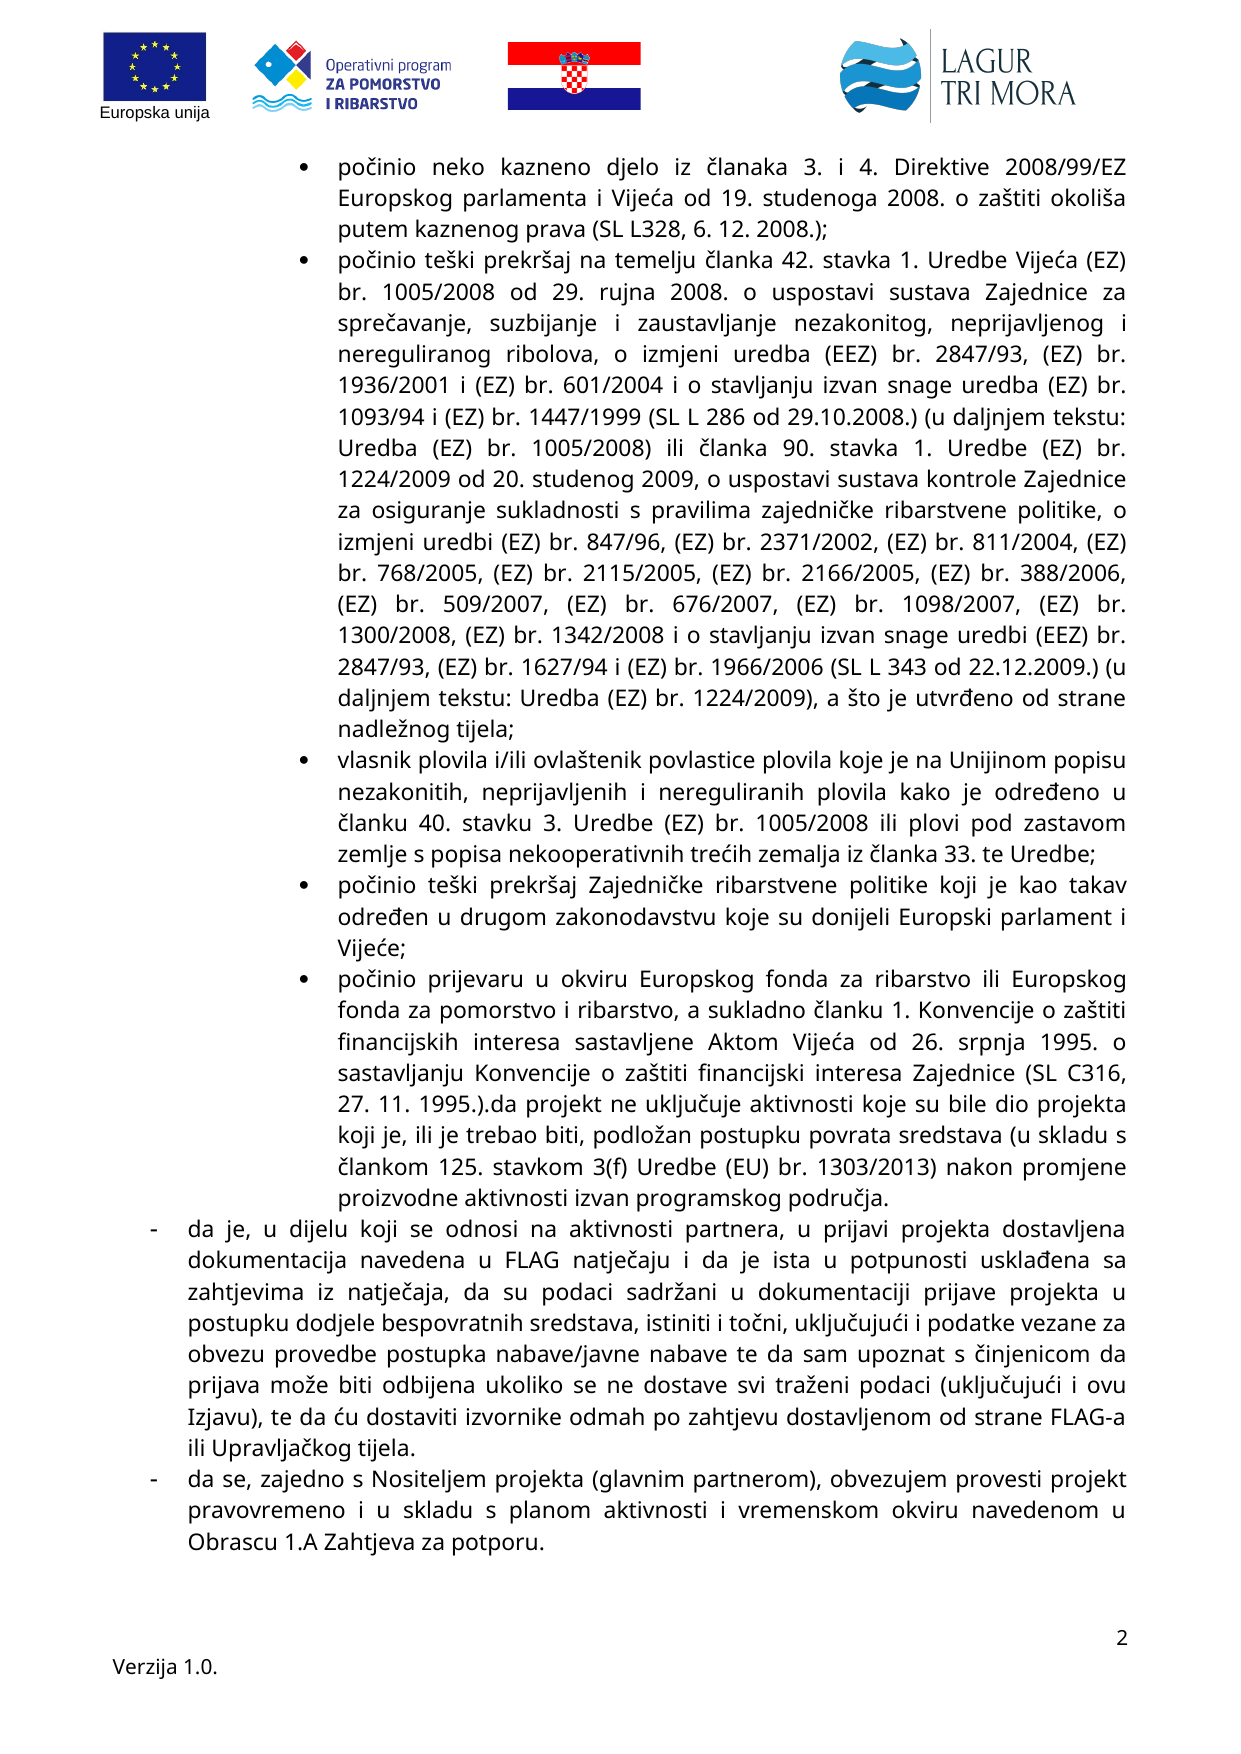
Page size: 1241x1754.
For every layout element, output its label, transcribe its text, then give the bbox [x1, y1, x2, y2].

picture [252, 40, 451, 112]
list da se, zajedno s Nositeljem projekta (glavnim partnerom), obvezujem provesti projekt pravovremeno i u skladu s planom aktivnosti i vremenskom okviru navedenom u Obrascu 1.A Zahtjeva za potporu. [150, 1463, 1128, 1557]
list počinio neko kazneno djelo iz članaka 3. i 4. Direktive 2008/99/EZ Europskog parlamenta i Vijeća od 19. studenoga 2008. o zaštiti okoliša putem kaznenog prava (SL L328, 6. 12. 2008.); [300, 151, 1128, 244]
picture [101, 30, 208, 103]
picture [507, 42, 641, 110]
list vlasnik plovila i/ili ovlaštenik povlastice plovila koje je na Unijinom popisu nezakonitih, neprijavljenih i nereguliranih plovila kako je određeno u članku 40. stavku 3. Uredbe (EZ) br. 1005/2008 ili plovi pod zastavom zemlje s popisa nekooperativnih trećih zemalja iz članka 33. te Uredbe; [300, 744, 1128, 869]
list počinio prijevaru u okviru Europskog fonda za ribarstvo ili Europskog fonda za pomorstvo i ribarstvo, a sukladno članku 1. Konvencije o zaštiti financijskih interesa sastavljene Aktom Vijeća od 26. srpnja 1995. o sastavljanju Konvencije o zaštiti financijski interesa Zajednice (SL C316, 27. 11. 1995.).da projekt ne uključuje aktivnosti koje su bile dio projekta koji je, ili je trebao biti, podložan postupku povrata sredstava (u skladu s člankom 125. stavkom 3(f) Uredbe (EU) br. 1303/2013) nakon promjene proizvodne aktivnosti izvan programskog područja. [300, 963, 1128, 1213]
list počinio teški prekršaj na temelju članka 42. stavka 1. Uredbe Vijeća (EZ) br. 1005/2008 od 29. rujna 2008. o uspostavi sustava Zajednice za sprečavanje, suzbijanje i zaustavljanje nezakonitog, neprijavljenog i nereguliranog ribolova, o izmjeni uredba (EEZ) br. 2847/93, (EZ) br. 1936/2001 i (EZ) br. 601/2004 i o stavljanju izvan snage uredba (EZ) br. 1093/94 i (EZ) br. 1447/1999 (SL L 286 od 29.10.2008.) (u daljnjem tekstu: Uredba (EZ) br. 1005/2008) ili članka 90. stavka 1. Uredbe (EZ) br. 1224/2009 od 20. studenog 2009, o uspostavi sustava kontrole Zajednice za osiguranje sukladnosti s pravilima zajedničke ribarstvene politike, o izmjeni uredbi (EZ) br. 847/96, (EZ) br. 2371/2002, (EZ) br. 811/2004, (EZ) br. 768/2005, (EZ) br. 2115/2005, (EZ) br. 2166/2005, (EZ) br. 388/2006, (EZ) br. 509/2007, (EZ) br. 676/2007, (EZ) br. 1098/2007, (EZ) br. 1300/2008, (EZ) br. 1342/2008 i o stavljanju izvan snage uredbi (EEZ) br. 2847/93, (EZ) br. 1627/94 i (EZ) br. 1966/2006 (SL L 343 od 22.12.2009.) (u daljnjem tekstu: Uredba (EZ) br. 1224/2009), a što je utvrđeno od strane nadležnog tijela; [300, 244, 1128, 744]
list počinio teški prekršaj Zajedničke ribarstvene politike koji je kao takav određen u drugom zakonodavstvu koje su donijeli Europski parlament i Vijeće; [300, 869, 1128, 963]
picture [840, 29, 1076, 123]
list da je, u dijelu koji se odnosi na aktivnosti partnera, u prijavi projekta dostavljena dokumentacija navedena u FLAG natječaju i da je ista u potpunosti usklađena sa zahtjevima iz natječaja, da su podaci sadržani u dokumentaciji prijave projekta u postupku dodjele bespovratnih sredstava, istiniti i točni, uključujući i podatke vezane za obvezu provedbe postupka nabave/javne nabave te da sam upoznat s činjenicom da prijava može biti odbijena ukoliko se ne dostave svi traženi podaci (uključujući i ovu Izjavu), te da ću dostaviti izvornike odmah po zahtjevu dostavljenom od strane FLAG-a ili Upravljačkog tijela. [150, 1213, 1128, 1463]
